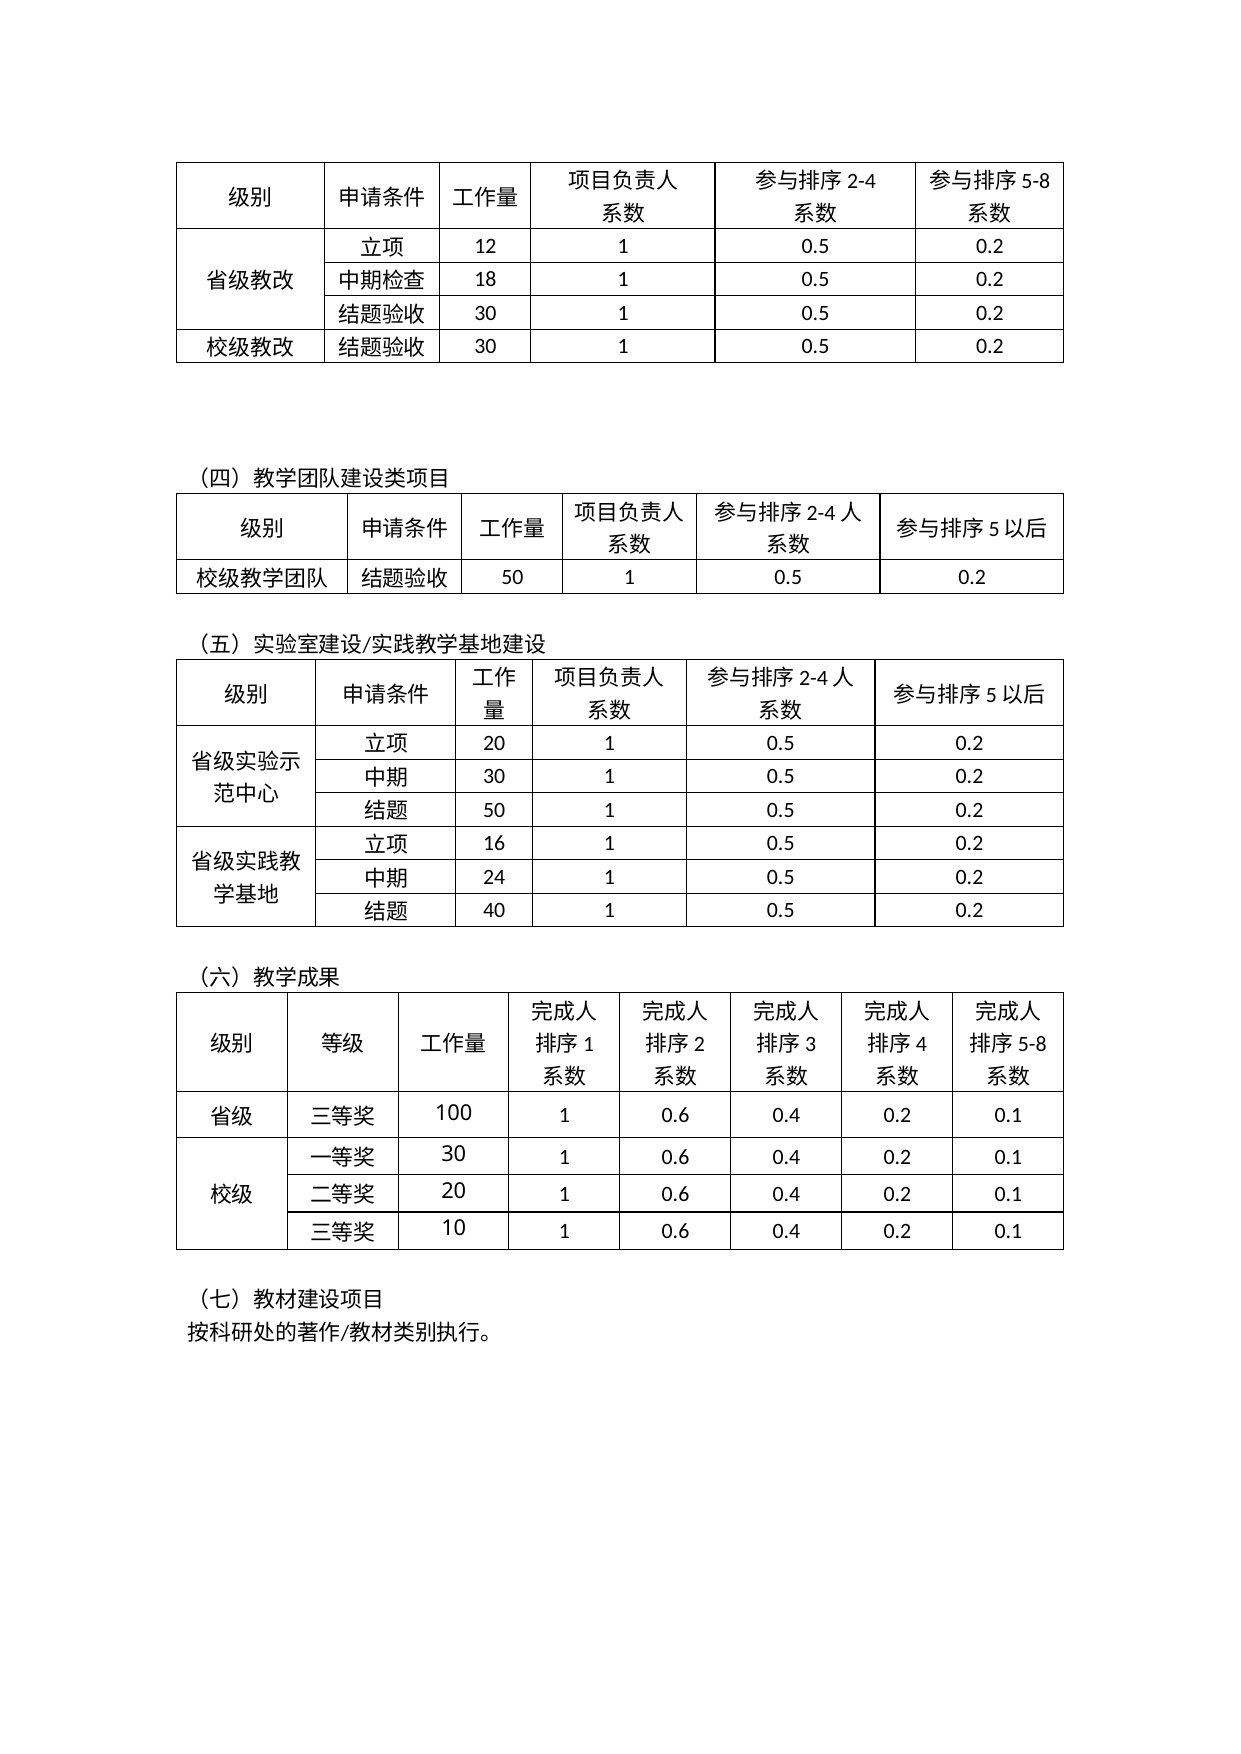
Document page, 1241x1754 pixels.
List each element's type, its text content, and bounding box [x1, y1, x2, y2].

table_cell 0.5 [716, 229, 915, 262]
table_cell 1 [509, 1138, 619, 1174]
table_cell 1 [531, 263, 714, 295]
table_cell 0.6 [620, 1092, 730, 1137]
table_cell 1 [533, 894, 686, 926]
table_cell 中期 [316, 760, 455, 792]
table_header 完成人 排序5-8 系数 [953, 993, 1063, 1091]
table_cell 0.5 [687, 760, 874, 792]
table_header 级别 [177, 660, 315, 725]
table_cell 0.2 [916, 330, 1063, 362]
table_cell 30 [456, 760, 532, 792]
table_cell 结题 [316, 793, 455, 826]
table_header 完成人 排序2 系数 [620, 993, 730, 1091]
table_cell 0.2 [876, 760, 1063, 792]
table_header 项目负责人 系数 [533, 660, 686, 725]
table_cell 12 [440, 229, 530, 262]
table_cell 0.2 [842, 1213, 952, 1248]
table_cell 20 [399, 1175, 508, 1211]
table_cell 校级 [177, 1138, 287, 1248]
table_header 完成人 排序4 系数 [842, 993, 952, 1091]
table_cell 1 [533, 860, 686, 893]
table_header 工作量 [462, 494, 562, 559]
table_header 级别 [177, 993, 287, 1091]
table_cell 1 [533, 760, 686, 792]
table_cell 0.5 [716, 330, 915, 362]
table_header 参与排序5以后 [881, 494, 1063, 559]
table_cell 立项 [316, 726, 455, 758]
table_header 参与排序2-4 系数 [716, 163, 915, 228]
table_cell 1 [563, 560, 696, 593]
table_header 参与排序5-8 系数 [916, 163, 1063, 228]
table_cell 0.4 [731, 1175, 841, 1211]
table_cell 0.2 [876, 827, 1063, 859]
table_cell 立项 [325, 229, 439, 262]
table_cell 40 [456, 894, 532, 926]
table_cell 0.2 [842, 1175, 952, 1211]
table_cell 30 [440, 296, 530, 329]
table_cell 结题 [316, 894, 455, 926]
table_cell 16 [456, 827, 532, 859]
table_cell 省级实验示范中心 [177, 726, 315, 826]
table_cell 24 [456, 860, 532, 893]
table_cell 0.6 [620, 1175, 730, 1211]
table_cell 1 [509, 1175, 619, 1211]
table_header 参与排序2-4人 系数 [697, 494, 879, 559]
table_cell 1 [533, 827, 686, 859]
table_cell 18 [440, 263, 530, 295]
table_cell 0.4 [731, 1213, 841, 1248]
table_cell 1 [531, 296, 714, 329]
table_cell 0.2 [876, 894, 1063, 926]
table_cell 0.2 [842, 1138, 952, 1174]
table_cell 0.6 [620, 1138, 730, 1174]
text （五）实验室建设/实践教学基地建设 [187, 626, 1053, 659]
table_cell 结题验收 [325, 330, 439, 362]
table_cell 50 [456, 793, 532, 826]
table_cell 0.2 [876, 860, 1063, 893]
table_cell 1 [533, 726, 686, 758]
table_cell 0.4 [731, 1138, 841, 1174]
table_cell 0.5 [687, 860, 874, 893]
table_cell 中期 [316, 860, 455, 893]
table_cell 0.5 [687, 827, 874, 859]
text （六）教学成果 [187, 960, 1053, 992]
table_cell 0.2 [916, 229, 1063, 262]
table_cell 0.5 [716, 296, 915, 329]
table_cell 0.1 [953, 1213, 1063, 1248]
table_cell 一等奖 [288, 1138, 398, 1174]
table_cell 0.2 [842, 1092, 952, 1137]
table_cell 结题验收 [325, 296, 439, 329]
table_cell 1 [531, 330, 714, 362]
table_cell 10 [399, 1213, 508, 1248]
text （四）教学团队建设类项目 [187, 461, 1053, 493]
table_cell 1 [509, 1213, 619, 1248]
table_cell 0.5 [716, 263, 915, 295]
table_cell 100 [399, 1092, 508, 1137]
table_header 工作量 [456, 660, 532, 725]
table_cell 0.2 [876, 793, 1063, 826]
table_header 完成人 排序3 系数 [731, 993, 841, 1091]
table_cell 校级教改 [177, 330, 324, 362]
table_cell 二等奖 [288, 1175, 398, 1211]
table_cell 省级实践教学基地 [177, 827, 315, 926]
table_header 工作量 [399, 993, 508, 1091]
table_cell 0.1 [953, 1138, 1063, 1174]
table_header 工作量 [440, 163, 530, 228]
table_header 级别 [177, 494, 347, 559]
table_header 申请条件 [348, 494, 461, 559]
table_cell 三等奖 [288, 1213, 398, 1248]
table_cell 校级教学团队 [177, 560, 347, 593]
table_cell 0.5 [687, 793, 874, 826]
table_cell 1 [531, 229, 714, 262]
table_cell 0.5 [687, 894, 874, 926]
table_cell 0.1 [953, 1175, 1063, 1211]
table_header 参与排序2-4人 系数 [687, 660, 874, 725]
table_cell 省级 [177, 1092, 287, 1137]
table_cell 1 [533, 793, 686, 826]
table_cell 0.2 [876, 726, 1063, 758]
table_cell 30 [399, 1138, 508, 1174]
table_header 完成人 排序1 系数 [509, 993, 619, 1091]
table_cell 0.4 [731, 1092, 841, 1137]
table_cell 立项 [316, 827, 455, 859]
table_header 级别 [177, 163, 324, 228]
table_header 申请条件 [316, 660, 455, 725]
table_cell 0.2 [916, 296, 1063, 329]
table_header 项目负责人 系数 [563, 494, 696, 559]
table_cell 50 [462, 560, 562, 593]
text （七）教材建设项目 [187, 1282, 1053, 1314]
table_cell 省级教改 [177, 229, 324, 329]
table_cell 0.2 [881, 560, 1063, 593]
table_header 等级 [288, 993, 398, 1091]
table_cell 30 [440, 330, 530, 362]
table_header 项目负责人 系数 [531, 163, 714, 228]
table_cell 20 [456, 726, 532, 758]
table_cell 结题验收 [348, 560, 461, 593]
table_cell 0.2 [916, 263, 1063, 295]
table_cell 0.6 [620, 1213, 730, 1248]
table_cell 0.5 [687, 726, 874, 758]
text 按科研处的著作/教材类别执行。 [187, 1314, 1053, 1347]
table_cell 三等奖 [288, 1092, 398, 1137]
table_cell 中期检查 [325, 263, 439, 295]
table_cell 1 [509, 1092, 619, 1137]
table_cell 0.1 [953, 1092, 1063, 1137]
table_header 参与排序5以后 [876, 660, 1063, 725]
table_header 申请条件 [325, 163, 439, 228]
table_cell 0.5 [697, 560, 879, 593]
